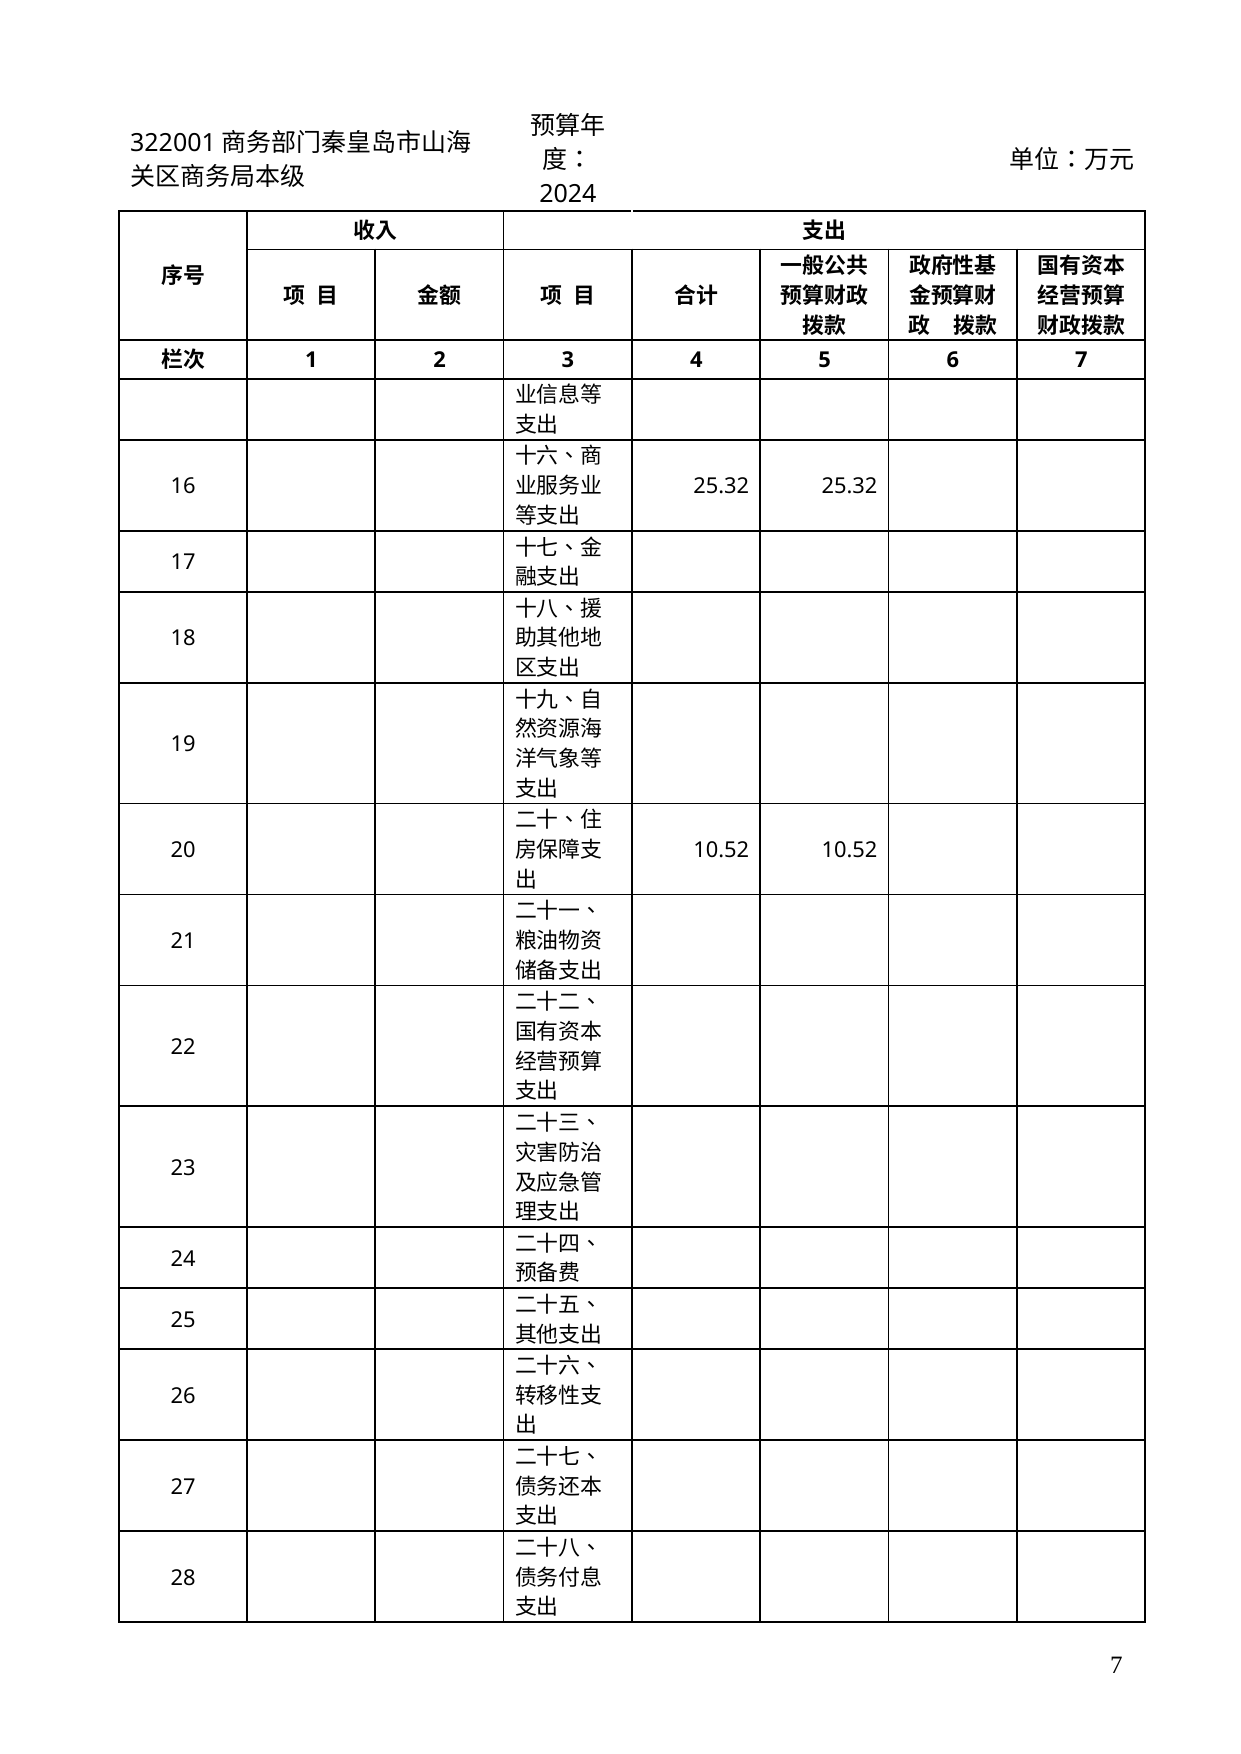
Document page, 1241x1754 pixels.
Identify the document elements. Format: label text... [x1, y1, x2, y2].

table_cell [376, 1532, 503, 1621]
table_header 预算年度：2024 [504, 108, 631, 210]
table_cell [1018, 441, 1144, 530]
table_cell 16 [120, 441, 246, 530]
table_cell [1018, 593, 1144, 682]
table_cell [1018, 1107, 1144, 1226]
table_cell 17 [120, 532, 246, 591]
table_header 322001商务部门秦皇岛市山海关区商务局本级 [120, 108, 503, 210]
table_cell [633, 1107, 759, 1226]
table_cell [376, 804, 503, 894]
table_header 单位：万元 [633, 108, 1144, 210]
table_cell 十五、资源勘探工业信息等支出 [504, 380, 631, 439]
table_cell 十九、自然资源海洋气象等支出 [504, 684, 631, 803]
table_cell 26 [120, 1350, 246, 1439]
table_cell 15 [120, 380, 246, 439]
table_cell [761, 986, 888, 1105]
table_cell [1018, 804, 1144, 894]
table_cell [889, 1532, 1016, 1621]
table_cell 项 目 [504, 250, 631, 339]
table_cell [248, 441, 374, 530]
table_cell 25.32 [761, 441, 888, 530]
table_cell 10.52 [633, 804, 759, 894]
table_cell [633, 532, 759, 591]
table_cell 序号 [120, 212, 246, 339]
table_cell [889, 986, 1016, 1105]
table_cell 收入 [248, 212, 503, 248]
table_cell 28 [120, 1532, 246, 1621]
table_cell 支出 [504, 212, 1144, 248]
table_cell [761, 1228, 888, 1287]
table_cell [376, 1289, 503, 1348]
table_cell [1018, 532, 1144, 591]
table_cell [761, 380, 888, 439]
table_cell [1018, 684, 1144, 803]
table_cell 国有资本经营预算财政拨款 [1018, 250, 1144, 339]
table_cell 栏次 [120, 341, 246, 378]
table_cell [376, 380, 503, 439]
table_cell [376, 441, 503, 530]
table_cell [1018, 895, 1144, 984]
table_cell [248, 1228, 374, 1287]
table_cell [248, 986, 374, 1105]
table_cell 18 [120, 593, 246, 682]
table_cell [376, 895, 503, 984]
table_cell [761, 1350, 888, 1439]
table_cell [1018, 1228, 1144, 1287]
table_cell [248, 684, 374, 803]
table_cell 25.32 [633, 441, 759, 530]
table_cell [248, 380, 374, 439]
table_cell [633, 1532, 759, 1621]
table_cell [633, 986, 759, 1105]
table_cell [761, 1289, 888, 1348]
table_cell [889, 684, 1016, 803]
table_cell [1018, 1289, 1144, 1348]
table_cell [376, 593, 503, 682]
table_cell 20 [120, 804, 246, 894]
table_cell [633, 593, 759, 682]
table_cell [1018, 1350, 1144, 1439]
table_cell [248, 1289, 374, 1348]
table_cell [633, 1441, 759, 1530]
table_cell 二十七、债务还本支出 [504, 1441, 631, 1530]
table_cell 二十八、债务付息支出 [504, 1532, 631, 1621]
table_cell [248, 1107, 374, 1226]
table_cell [761, 684, 888, 803]
table_cell 7 [1018, 341, 1144, 378]
table_cell 10.52 [761, 804, 888, 894]
table_cell [1018, 380, 1144, 439]
table_cell [761, 1532, 888, 1621]
table_cell 6 [889, 341, 1016, 378]
table_cell [761, 1107, 888, 1226]
table_cell [248, 1532, 374, 1621]
table_cell [248, 804, 374, 894]
table_cell [889, 380, 1016, 439]
table_cell 1 [248, 341, 374, 378]
table_cell 二十六、转移性支出 [504, 1350, 631, 1439]
table_cell 一般公共预算财政拨款 [761, 250, 888, 339]
table_cell [761, 1441, 888, 1530]
table_cell [1018, 1441, 1144, 1530]
table_cell 21 [120, 895, 246, 984]
table_cell 金额 [376, 250, 503, 339]
table_cell 二十五、其他支出 [504, 1289, 631, 1348]
table_cell 十八、援助其他地区支出 [504, 593, 631, 682]
table_cell [889, 1228, 1016, 1287]
table_cell 23 [120, 1107, 246, 1226]
table_cell [376, 1228, 503, 1287]
table_cell [376, 1350, 503, 1439]
table_cell [633, 1350, 759, 1439]
table_cell [889, 895, 1016, 984]
table_cell 27 [120, 1441, 246, 1530]
table_cell [761, 532, 888, 591]
table_cell 22 [120, 986, 246, 1105]
table_cell [248, 1350, 374, 1439]
table_cell [376, 1107, 503, 1226]
table_cell [1018, 986, 1144, 1105]
table_cell 4 [633, 341, 759, 378]
table_cell 项 目 [248, 250, 374, 339]
table_cell [248, 1441, 374, 1530]
table_cell [376, 684, 503, 803]
table_cell 十七、金融支出 [504, 532, 631, 591]
table_cell [1018, 1532, 1144, 1621]
table_cell [633, 684, 759, 803]
table_cell 5 [761, 341, 888, 378]
table_cell 二十四、预备费 [504, 1228, 631, 1287]
table_cell [633, 1228, 759, 1287]
table_cell [376, 1441, 503, 1530]
table_cell [889, 1289, 1016, 1348]
table_cell [376, 532, 503, 591]
table_cell [889, 1107, 1016, 1226]
table_cell [248, 895, 374, 984]
table_cell [889, 593, 1016, 682]
table_cell 24 [120, 1228, 246, 1287]
table_cell 二十、住房保障支出 [504, 804, 631, 894]
table_cell 3 [504, 341, 631, 378]
table_cell [889, 441, 1016, 530]
table_cell 二十三、灾害防治及应急管理支出 [504, 1107, 631, 1226]
table_cell 19 [120, 684, 246, 803]
table_cell 十六、商业服务业等支出 [504, 441, 631, 530]
table_cell 二十二、国有资本经营预算支出 [504, 986, 631, 1105]
table_cell [761, 895, 888, 984]
table_cell [889, 1441, 1016, 1530]
table_cell [633, 1289, 759, 1348]
table_cell 政府性基金预算财政 拨款 [889, 250, 1016, 339]
table_cell [889, 532, 1016, 591]
table_cell [248, 532, 374, 591]
table_cell [633, 895, 759, 984]
table_cell [633, 380, 759, 439]
table_cell [248, 593, 374, 682]
table_cell [889, 1350, 1016, 1439]
table_cell [889, 804, 1016, 894]
table_cell 25 [120, 1289, 246, 1348]
table_cell 2 [376, 341, 503, 378]
table_cell 二十一、粮油物资储备支出 [504, 895, 631, 984]
table_cell [761, 593, 888, 682]
table_cell 合计 [633, 250, 759, 339]
table_cell [376, 986, 503, 1105]
